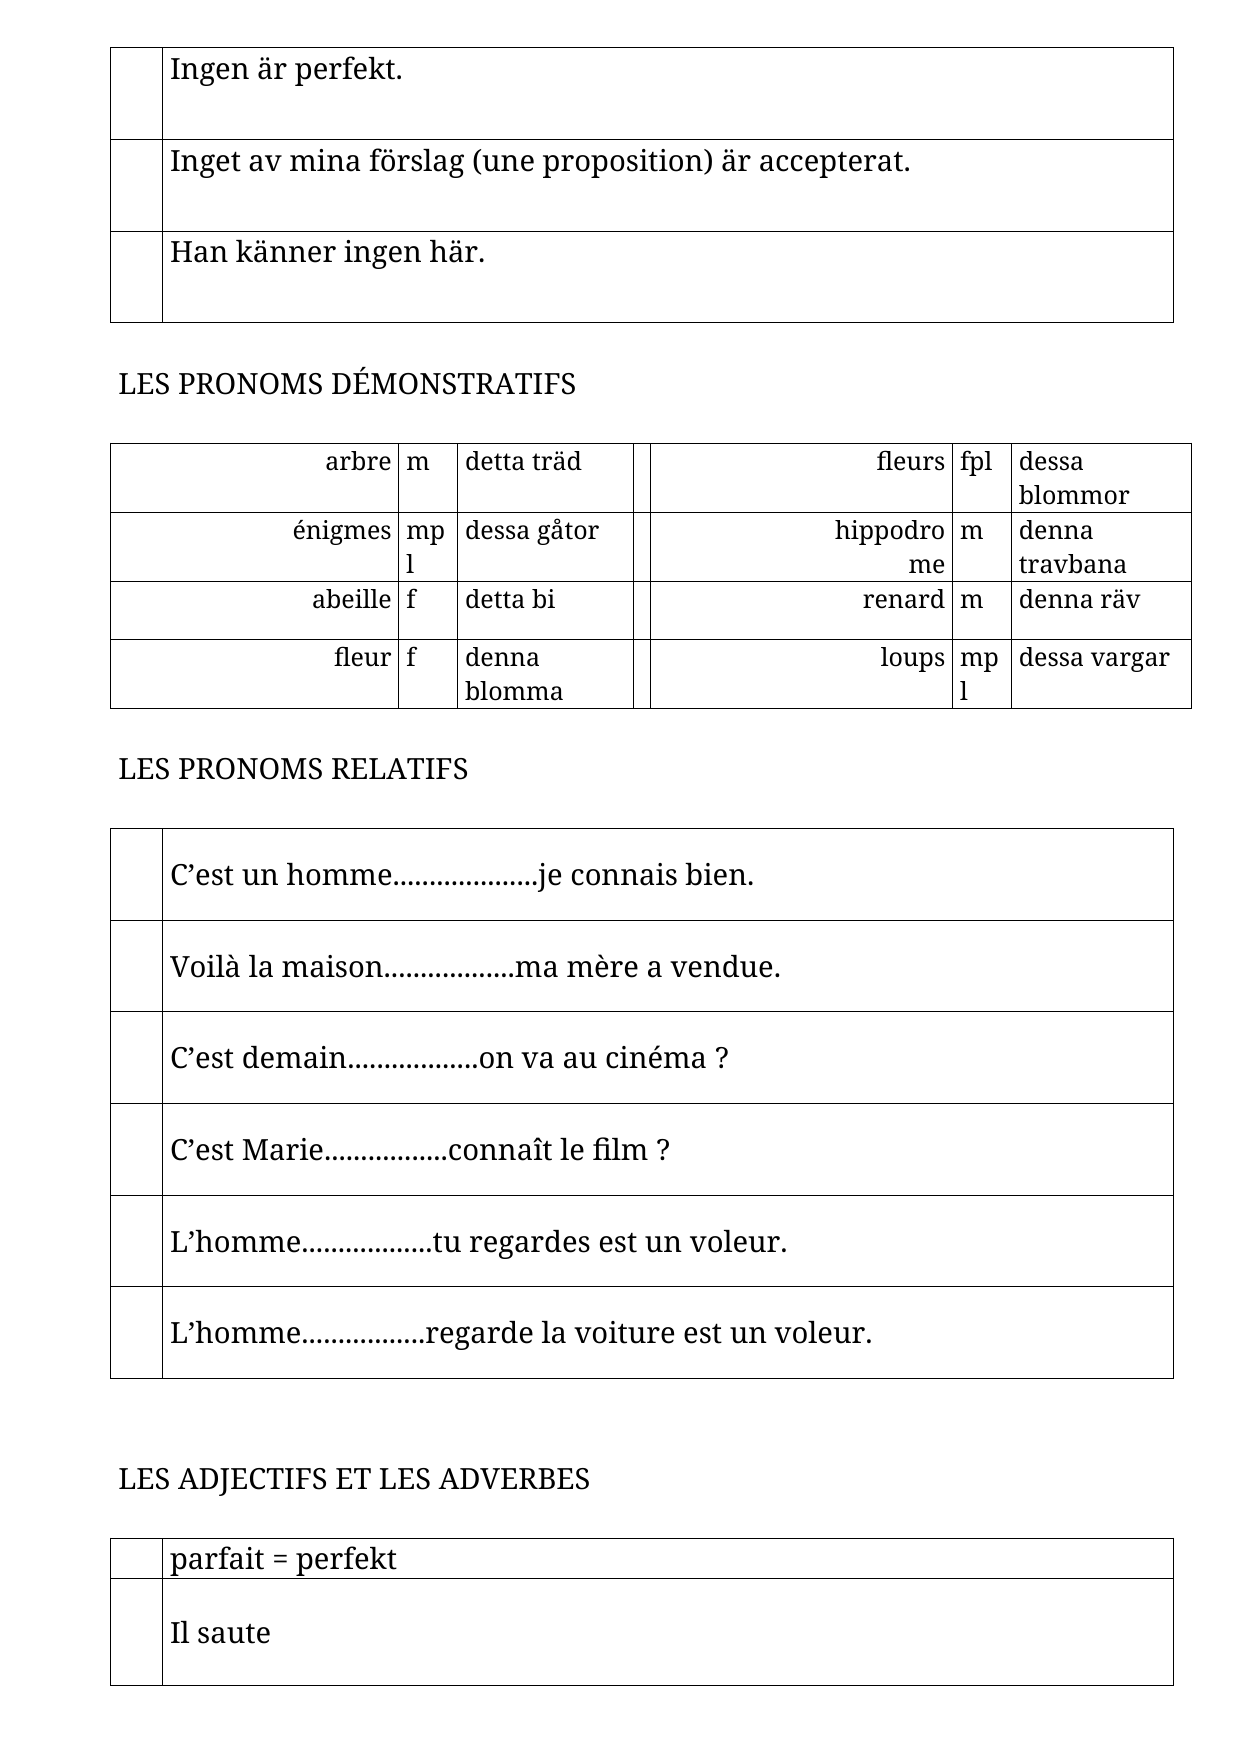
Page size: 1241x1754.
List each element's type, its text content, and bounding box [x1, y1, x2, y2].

text LES PRONOMS DÉMONSTRATIFS [118, 363, 1193, 403]
table_cell C’est Marie.................connaît le film ? [163, 1104, 1173, 1194]
table_cell L’homme..................tu regardes est un voleur. [163, 1196, 1173, 1286]
table_cell f [399, 640, 457, 708]
table_header detta träd [458, 444, 633, 512]
table_cell [111, 1104, 162, 1194]
text LES ADJECTIFS ET LES ADVERBES [118, 1458, 1193, 1498]
table_cell renard [812, 582, 952, 638]
table_cell f [399, 582, 457, 638]
table_header [111, 829, 162, 919]
table_cell [111, 48, 162, 139]
table_cell dessa vargar [1012, 640, 1191, 708]
table_header parfait = perfekt [163, 1539, 1173, 1578]
table_header [111, 444, 281, 512]
table_cell [111, 513, 281, 581]
table_cell hippodrome [812, 513, 952, 581]
table_cell denna räv [1012, 582, 1191, 638]
table_cell loups [812, 640, 952, 708]
table_cell [111, 1287, 162, 1378]
table_header [651, 444, 812, 512]
table_cell [111, 1579, 162, 1684]
table_cell denna travbana [1012, 513, 1191, 581]
table_cell L’homme.................regarde la voiture est un voleur. [163, 1287, 1173, 1378]
table_cell [634, 640, 650, 708]
table_cell [111, 582, 281, 638]
table_cell abeille [281, 582, 398, 638]
table_cell Il saute [163, 1579, 1173, 1684]
table_cell mpl [399, 513, 457, 581]
table_header [111, 1539, 162, 1578]
table_cell [111, 140, 162, 231]
table_cell dessa gåtor [458, 513, 633, 581]
table_cell [111, 921, 162, 1011]
table_cell detta bi [458, 582, 633, 638]
table_cell [111, 1196, 162, 1286]
table_cell Ingen är perfekt. [163, 48, 1173, 139]
table_header dessa blommor [1012, 444, 1191, 512]
text LES PRONOMS RELATIFS [118, 748, 1193, 788]
table_cell [651, 582, 812, 638]
table_header fleurs [812, 444, 952, 512]
table_cell Inget av mina förslag (une proposition) är accepterat. [163, 140, 1173, 231]
table_cell m [953, 582, 1011, 638]
table_cell C’est demain..................on va au cinéma ? [163, 1012, 1173, 1103]
table_cell Voilà la maison..................ma mère a vendue. [163, 921, 1173, 1011]
table_header fpl [953, 444, 1011, 512]
table_header arbre [281, 444, 398, 512]
table_cell [634, 582, 650, 638]
table_cell m [953, 513, 1011, 581]
table_cell [651, 640, 812, 708]
table_cell denna blomma [458, 640, 633, 708]
table_cell fleur [281, 640, 398, 708]
table_header C’est un homme....................je connais bien. [163, 829, 1173, 919]
table_header [634, 444, 650, 512]
table_cell [111, 232, 162, 322]
table_cell [111, 640, 281, 708]
table_cell mpl [953, 640, 1011, 708]
table_cell [111, 1012, 162, 1103]
table_cell Han känner ingen här. [163, 232, 1173, 322]
table_cell [634, 513, 650, 581]
table_cell énigmes [281, 513, 398, 581]
table_header m [399, 444, 457, 512]
table_cell [651, 513, 812, 581]
